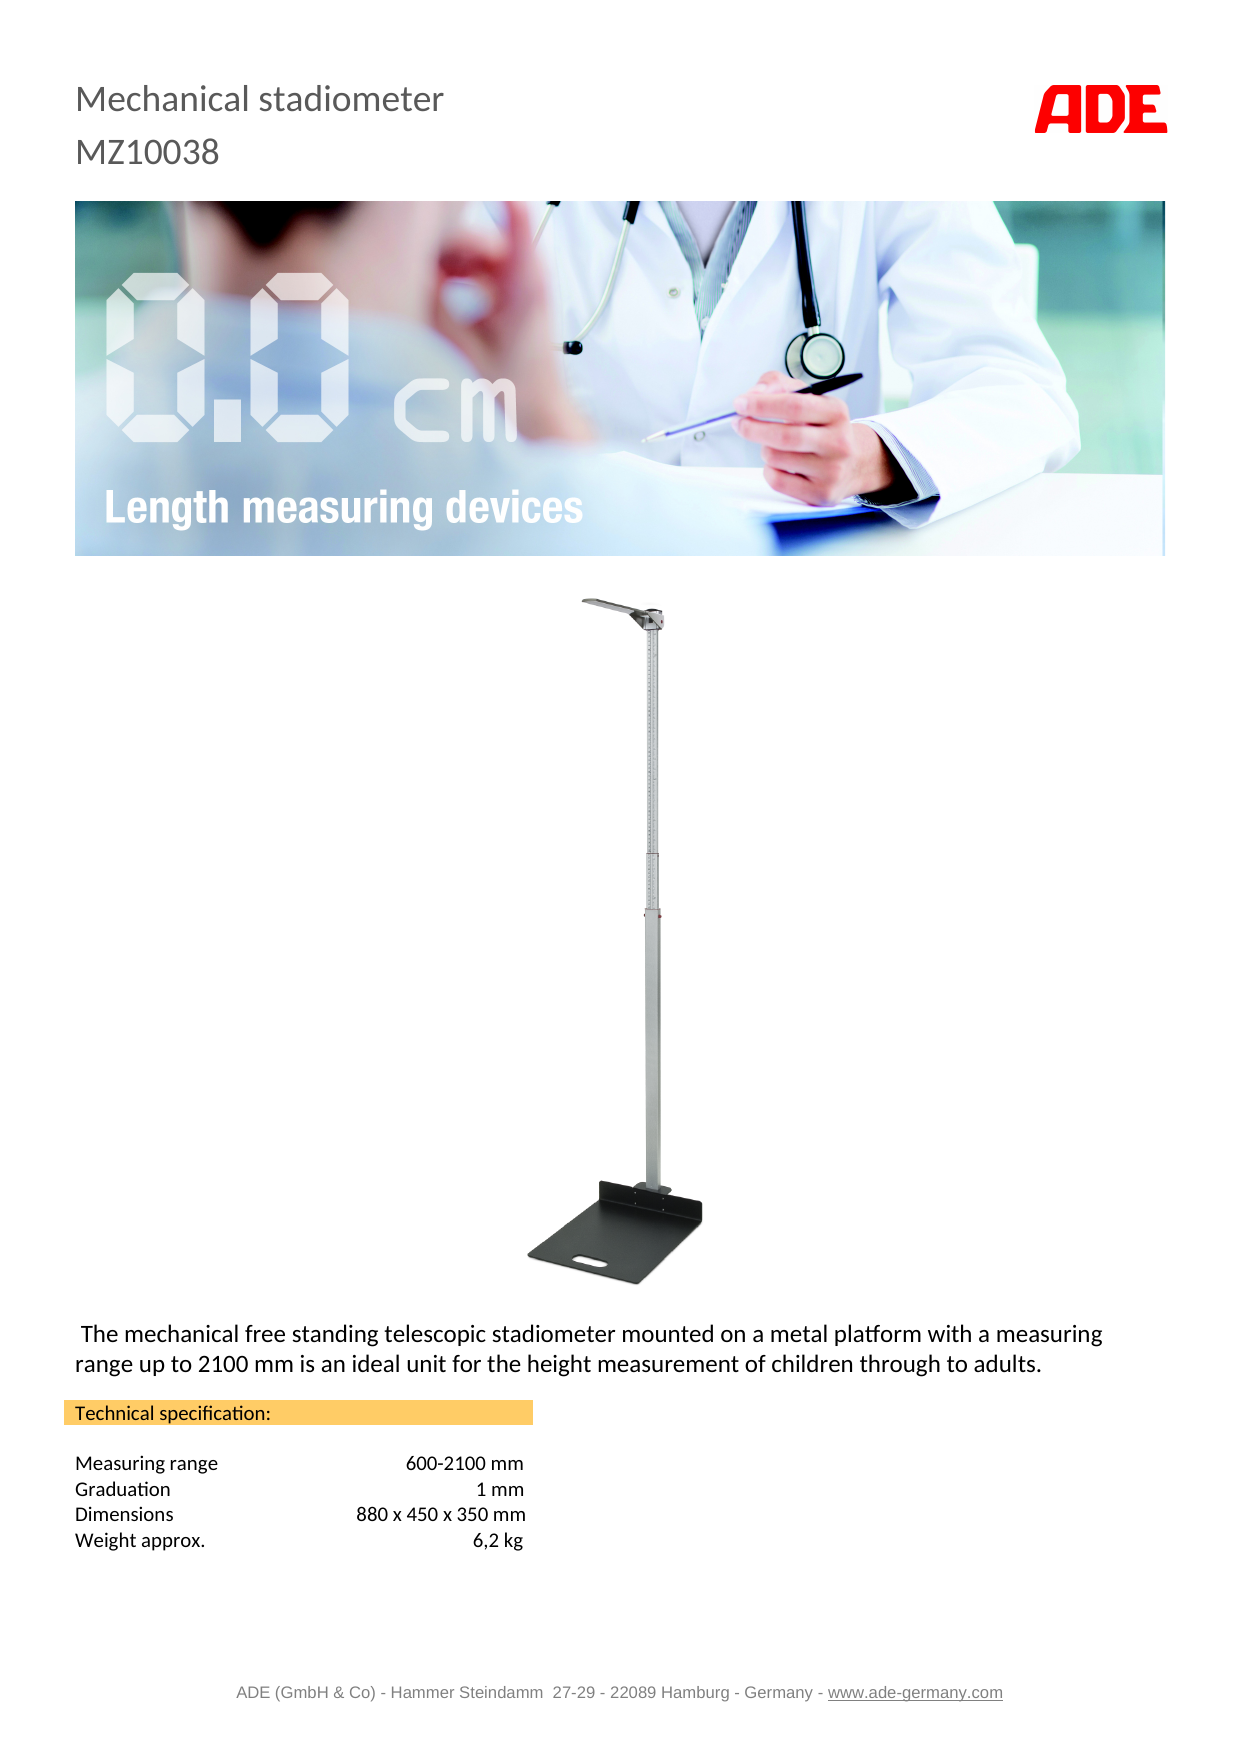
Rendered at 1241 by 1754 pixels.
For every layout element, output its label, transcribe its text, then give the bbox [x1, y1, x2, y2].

text Weight approx. 6,2 kg [75, 1527, 1165, 1552]
text Graduation 1 mm [75, 1476, 1165, 1501]
text Measuring range 600-2100 mm [75, 1451, 1165, 1476]
text Dimensions 880 x 450 x 350 mm [75, 1501, 1165, 1527]
picture [517, 580, 723, 1293]
table_header Technical specification: [64, 1400, 533, 1425]
text Mechanical stadiometer MZ10038 [75, 75, 1165, 173]
text The mechanical free standing telescopic stadiometer mounted on a metal platform with a measuring range up to 2100 mm is an ideal unit for the height measurement of children through to adults. [75, 1318, 1165, 1379]
picture [75, 201, 1166, 556]
picture [1034, 85, 1168, 133]
